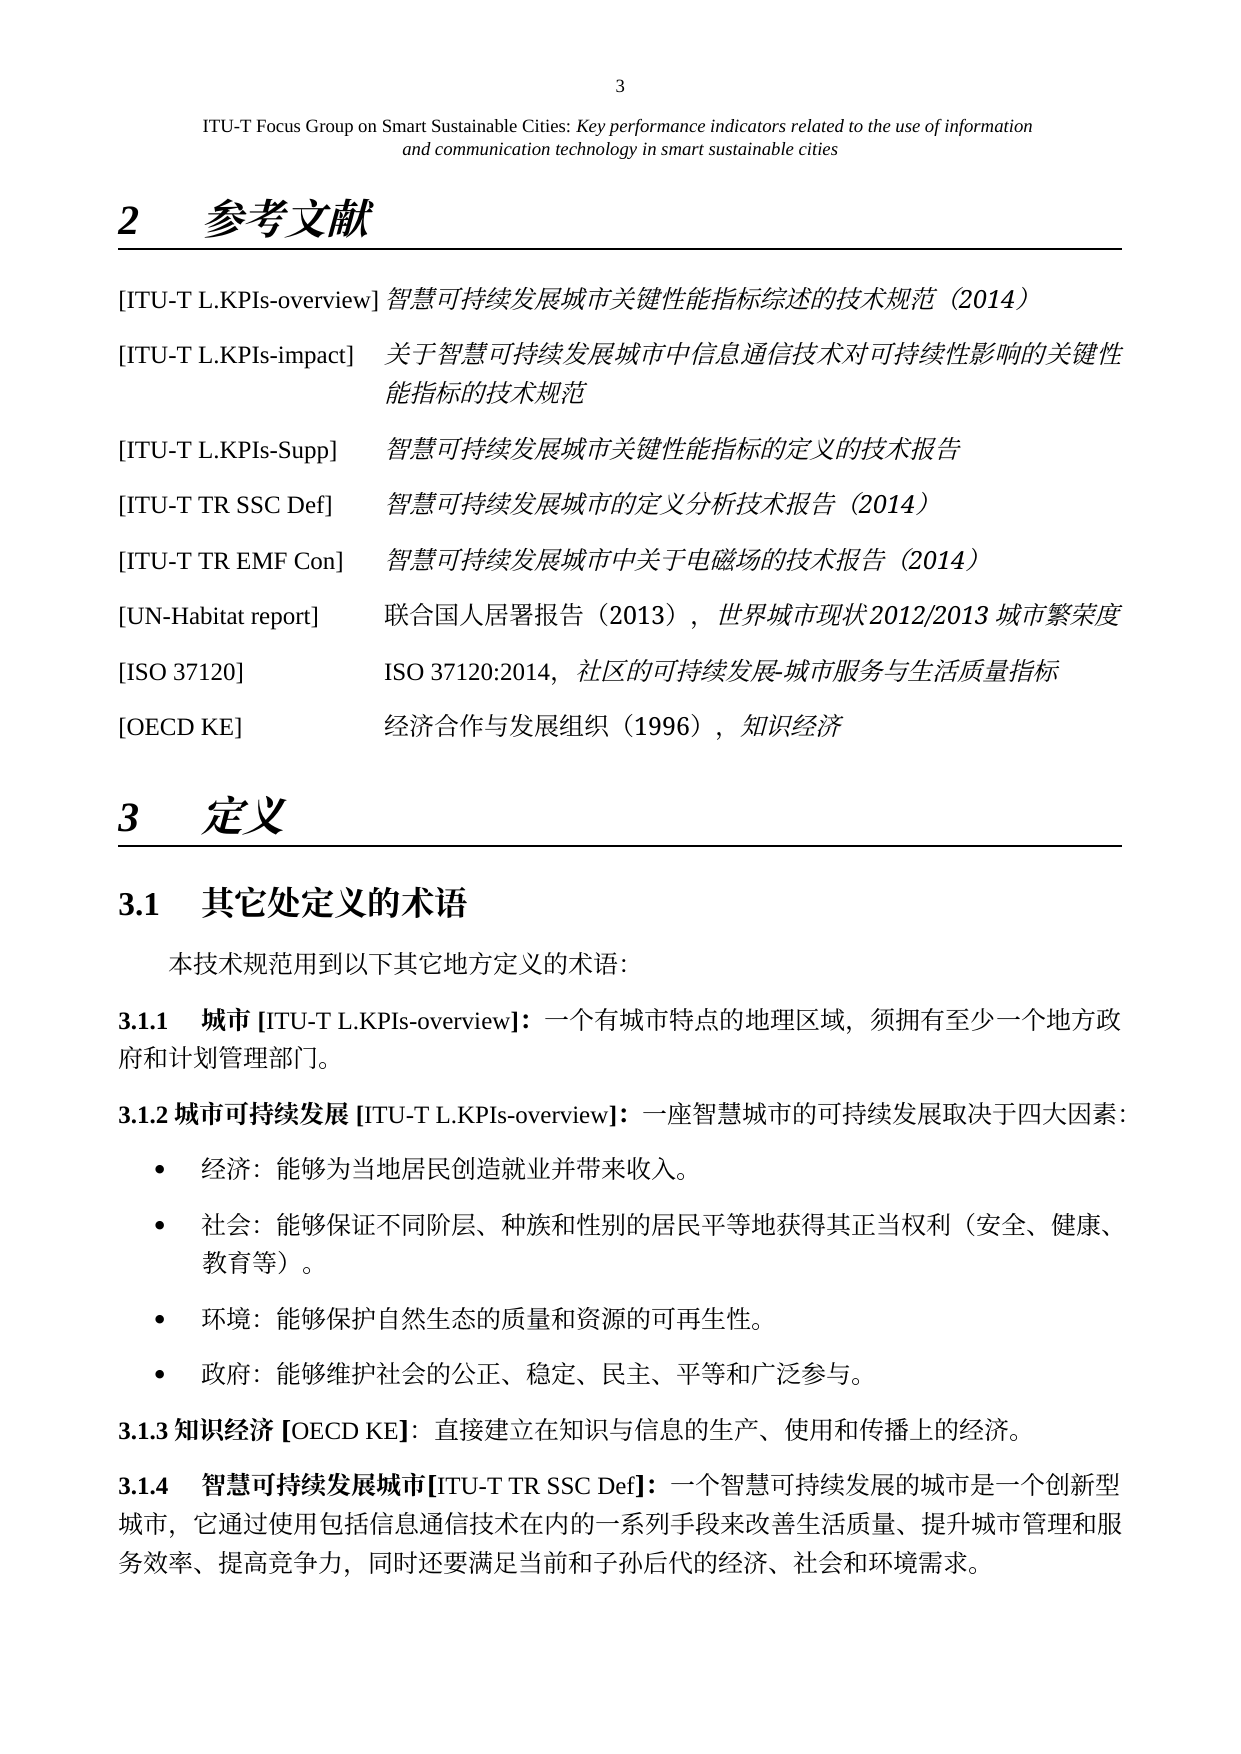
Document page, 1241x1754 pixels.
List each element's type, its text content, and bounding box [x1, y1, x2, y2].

text 3.1.2 城市可持续发展 [ITU-T L.KPIs-overview]：一座智慧城市的可持续发展取决于四大因素： [118, 1094, 1122, 1130]
text [OECD KE] 经济合作与发展组织（1996），知识经济 [118, 707, 1122, 743]
text [ITU-T L.KPIs-Supp] 智慧可持续发展城市关键性能指标的定义的技术报告 [118, 429, 1122, 465]
list 环境：能够保护自然生态的质量和资源的可再生性。 [155, 1299, 1122, 1335]
text [ITU-T L.KPIs-overview] 智慧可持续发展城市关键性能指标综述的技术规范（2014） [118, 280, 1122, 316]
text [ISO 37120] ISO 37120:2014，社区的可持续发展-城市服务与生活质量指标 [118, 651, 1122, 687]
text 3.1.1 城市 [ITU-T L.KPIs-overview]：一个有城市特点的地理区域，须拥有至少一个地方政府和计划管理部门。 [118, 1000, 1122, 1075]
subtitle 3.1 其它处定义的术语 [118, 877, 1122, 924]
list 政府：能够维护社会的公正、稳定、民主、平等和广泛参与。 [155, 1355, 1122, 1391]
text 3.1.4 智慧可持续发展城市[ITU-T TR SSC Def]：一个智慧可持续发展的城市是一个创新型城市，它通过使用包括信息通信技术在内的一系列手段来改善生活质量、提升城市管理和服务效率、提高竞争力，同时还要满足当前和子孙后代的经济、社会和环境需求。 [118, 1466, 1122, 1579]
text [ITU-T TR SSC Def] 智慧可持续发展城市的定义分析技术报告（2014） [118, 485, 1122, 521]
text 本技术规范用到以下其它地方定义的术语： [118, 945, 1122, 981]
text [UN-Habitat report] 联合国人居署报告（2013），世界城市现状2012/2013城市繁荣度 [118, 596, 1122, 632]
text 3.1.3 知识经济 [OECD KE]：直接建立在知识与信息的生产、使用和传播上的经济。 [118, 1410, 1122, 1446]
list 经济：能够为当地居民创造就业并带来收入。 [155, 1150, 1122, 1186]
list 社会：能够保证不同阶层、种族和性别的居民平等地获得其正当权利（安全、健康、教育等）。 [155, 1205, 1122, 1280]
text [ITU-T L.KPIs-impact] 关于智慧可持续发展城市中信息通信技术对可持续性影响的关键性能指标的技术规范 [118, 335, 1122, 410]
text [ITU-T TR EMF Con] 智慧可持续发展城市中关于电磁场的技术报告（2014） [118, 540, 1122, 576]
subtitle 3 定义 [118, 783, 1122, 845]
subtitle 2 参考文献 [118, 186, 1122, 248]
